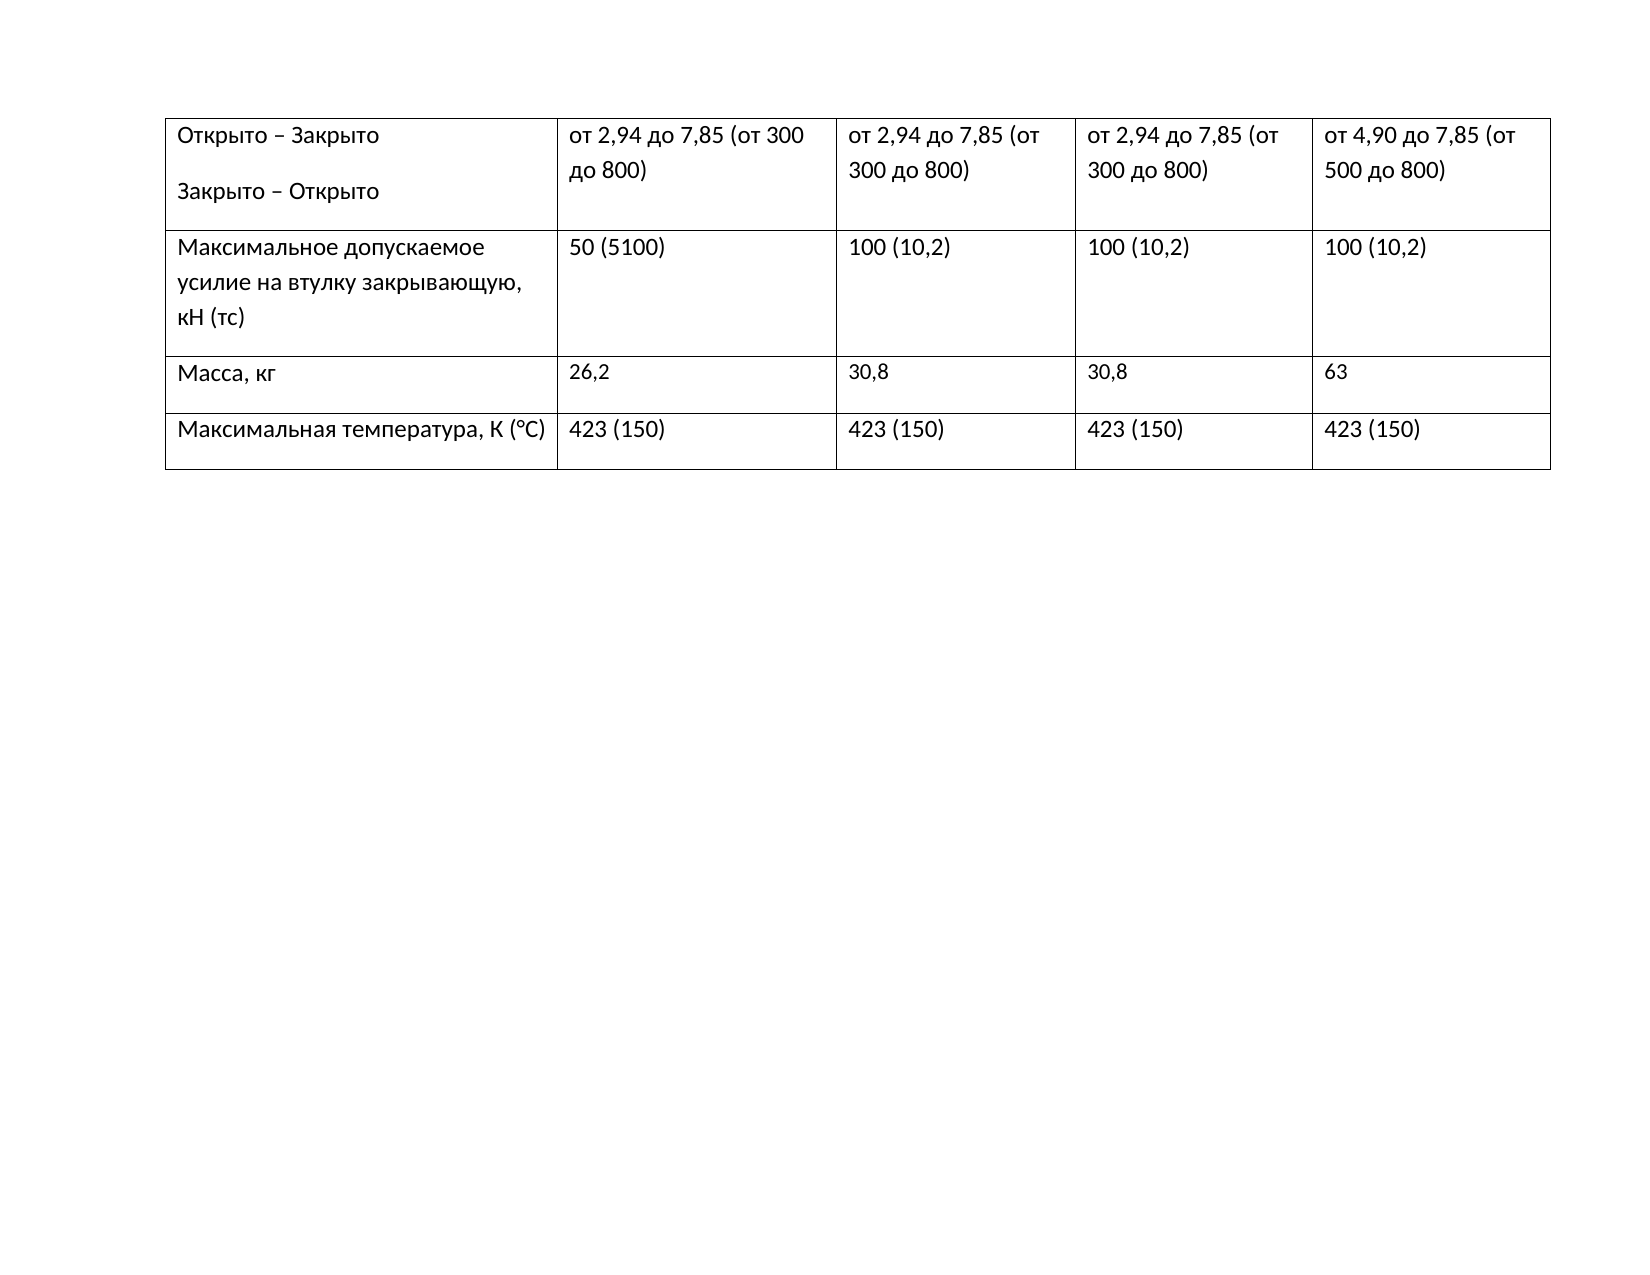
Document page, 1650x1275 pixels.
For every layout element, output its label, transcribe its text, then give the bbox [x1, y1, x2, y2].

table_cell 26,2 [558, 357, 836, 413]
table_cell Масса, кг [166, 357, 557, 413]
table_cell 50 (5100) [558, 231, 836, 356]
table_cell 63 [1313, 357, 1550, 413]
table_cell 423 (150) [1076, 414, 1312, 469]
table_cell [558, 119, 836, 230]
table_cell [1076, 119, 1312, 230]
table_cell Максимальное допускаемое усилие на втулку закрывающую, кН (тс) [166, 231, 557, 356]
table_cell 100 (10,2) [1076, 231, 1312, 356]
table_cell 30,8 [837, 357, 1075, 413]
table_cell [1313, 119, 1550, 230]
table_cell 423 (150) [837, 414, 1075, 469]
table_cell 100 (10,2) [837, 231, 1075, 356]
table_cell 423 (150) [1313, 414, 1550, 469]
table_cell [837, 119, 1075, 230]
table_cell 423 (150) [558, 414, 836, 469]
table_cell 100 (10,2) [1313, 231, 1550, 356]
table_cell 30,8 [1076, 357, 1312, 413]
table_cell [166, 119, 557, 230]
table_cell Максимальная температура, К (°С) [166, 414, 557, 469]
